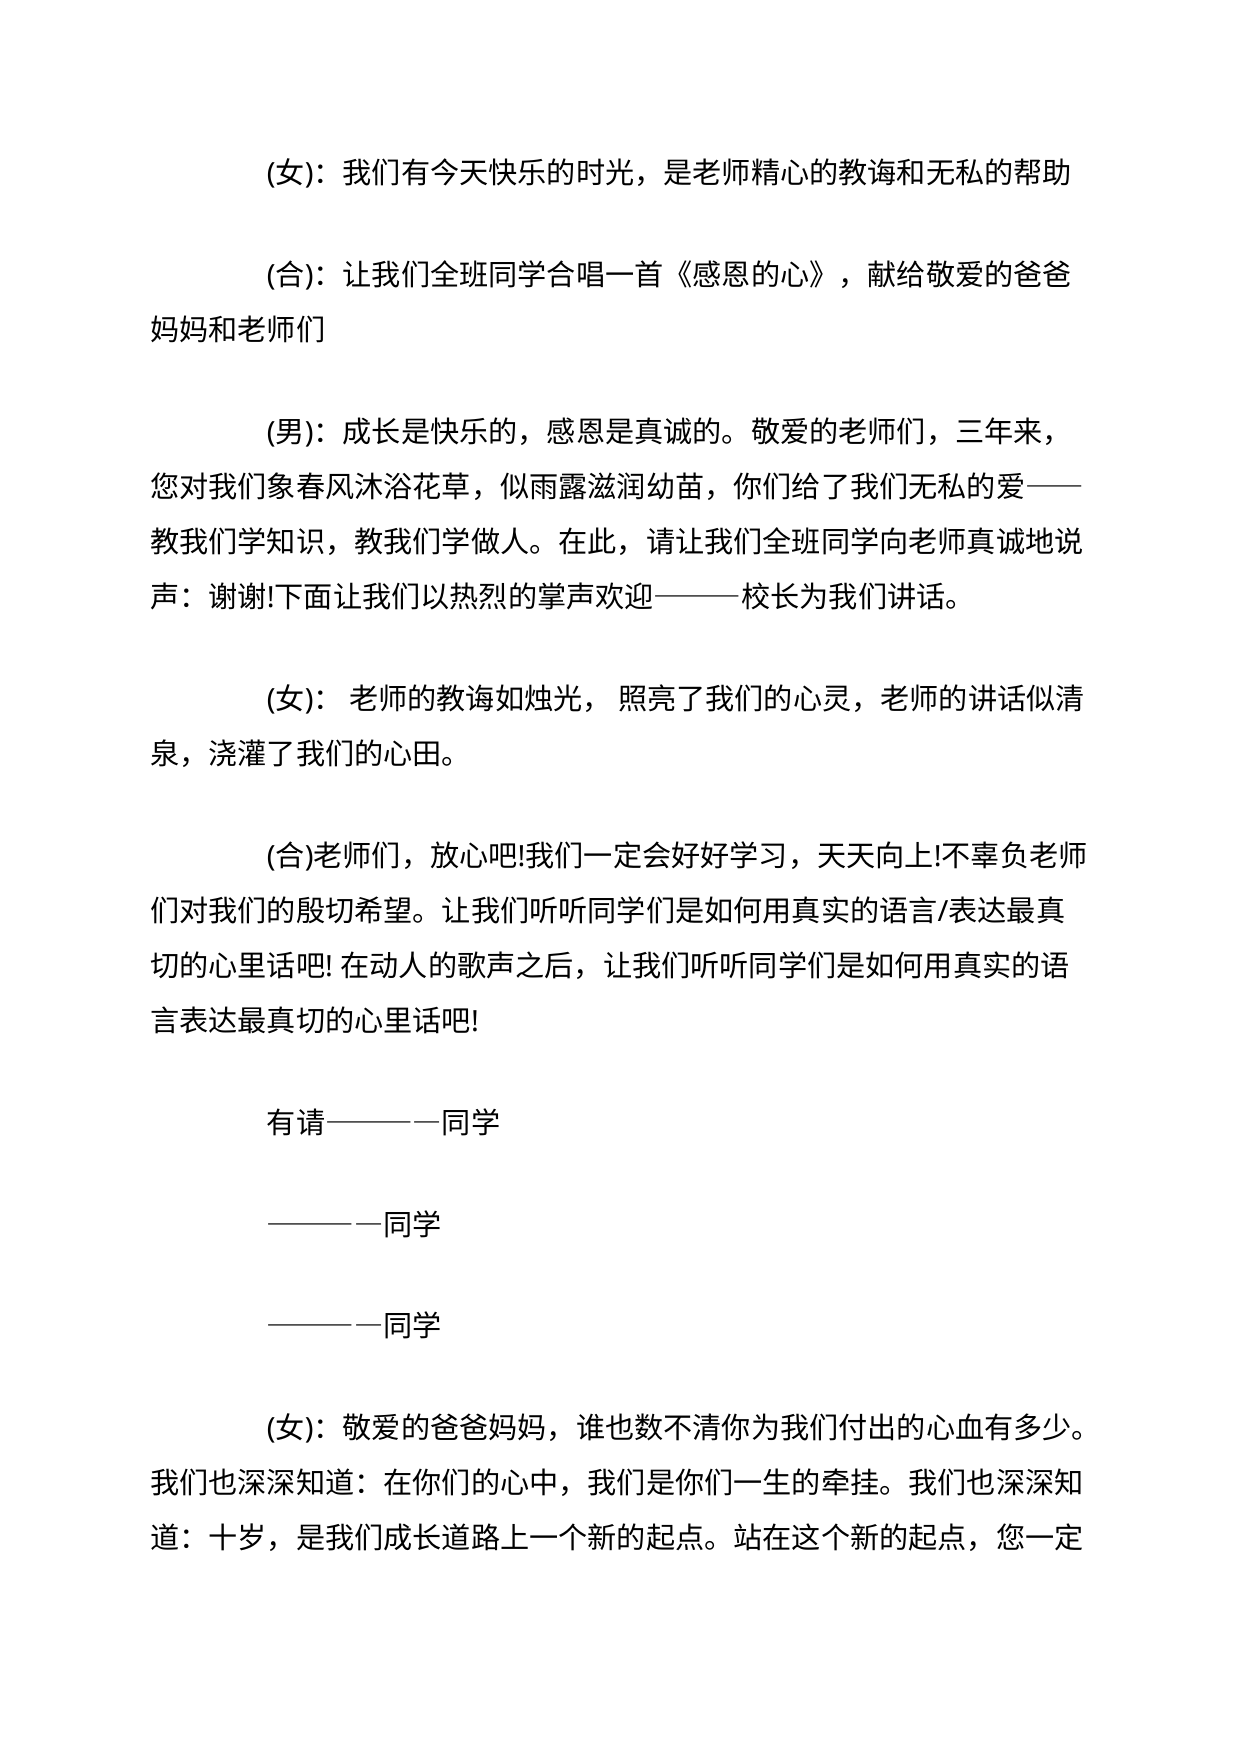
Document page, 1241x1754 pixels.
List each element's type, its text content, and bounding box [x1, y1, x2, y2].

text (女)： 老师的教诲如烛光， 照亮了我们的心灵，老师的讲话似清泉，浇灌了我们的心田。 [150, 676, 1090, 773]
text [150, 1404, 1090, 1557]
text (合)老师们，放心吧!我们一定会好好学习，天天向上!不辜负老师们对我们的殷切希望。让我们听听同学们是如何用真实的语言/表达最真切的心里话吧! 在动人的歌声之后，让我们听听同学们是如何用真实的语言表达最真切的心里话吧! [150, 832, 1090, 1040]
text 有请————同学 [150, 1099, 1090, 1142]
text (女)：我们有今天快乐的时光，是老师精心的教诲和无私的帮助 [150, 150, 1090, 192]
text (合)：让我们全班同学合唱一首《感恩的心》，献给敬爱的爸爸妈妈和老师们 [150, 252, 1090, 349]
text ————同学 [150, 1201, 1090, 1243]
text (男)：成长是快乐的，感恩是真诚的。敬爱的老师们，三年来，您对我们象春风沐浴花草，似雨露滋润幼苗，你们给了我们无私的爱——教我们学知识，教我们学做人。在此，请让我们全班同学向老师真诚地说声：谢谢!下面让我们以热烈的掌声欢迎———校长为我们讲话。 [150, 409, 1090, 616]
text ————同学 [150, 1303, 1090, 1345]
